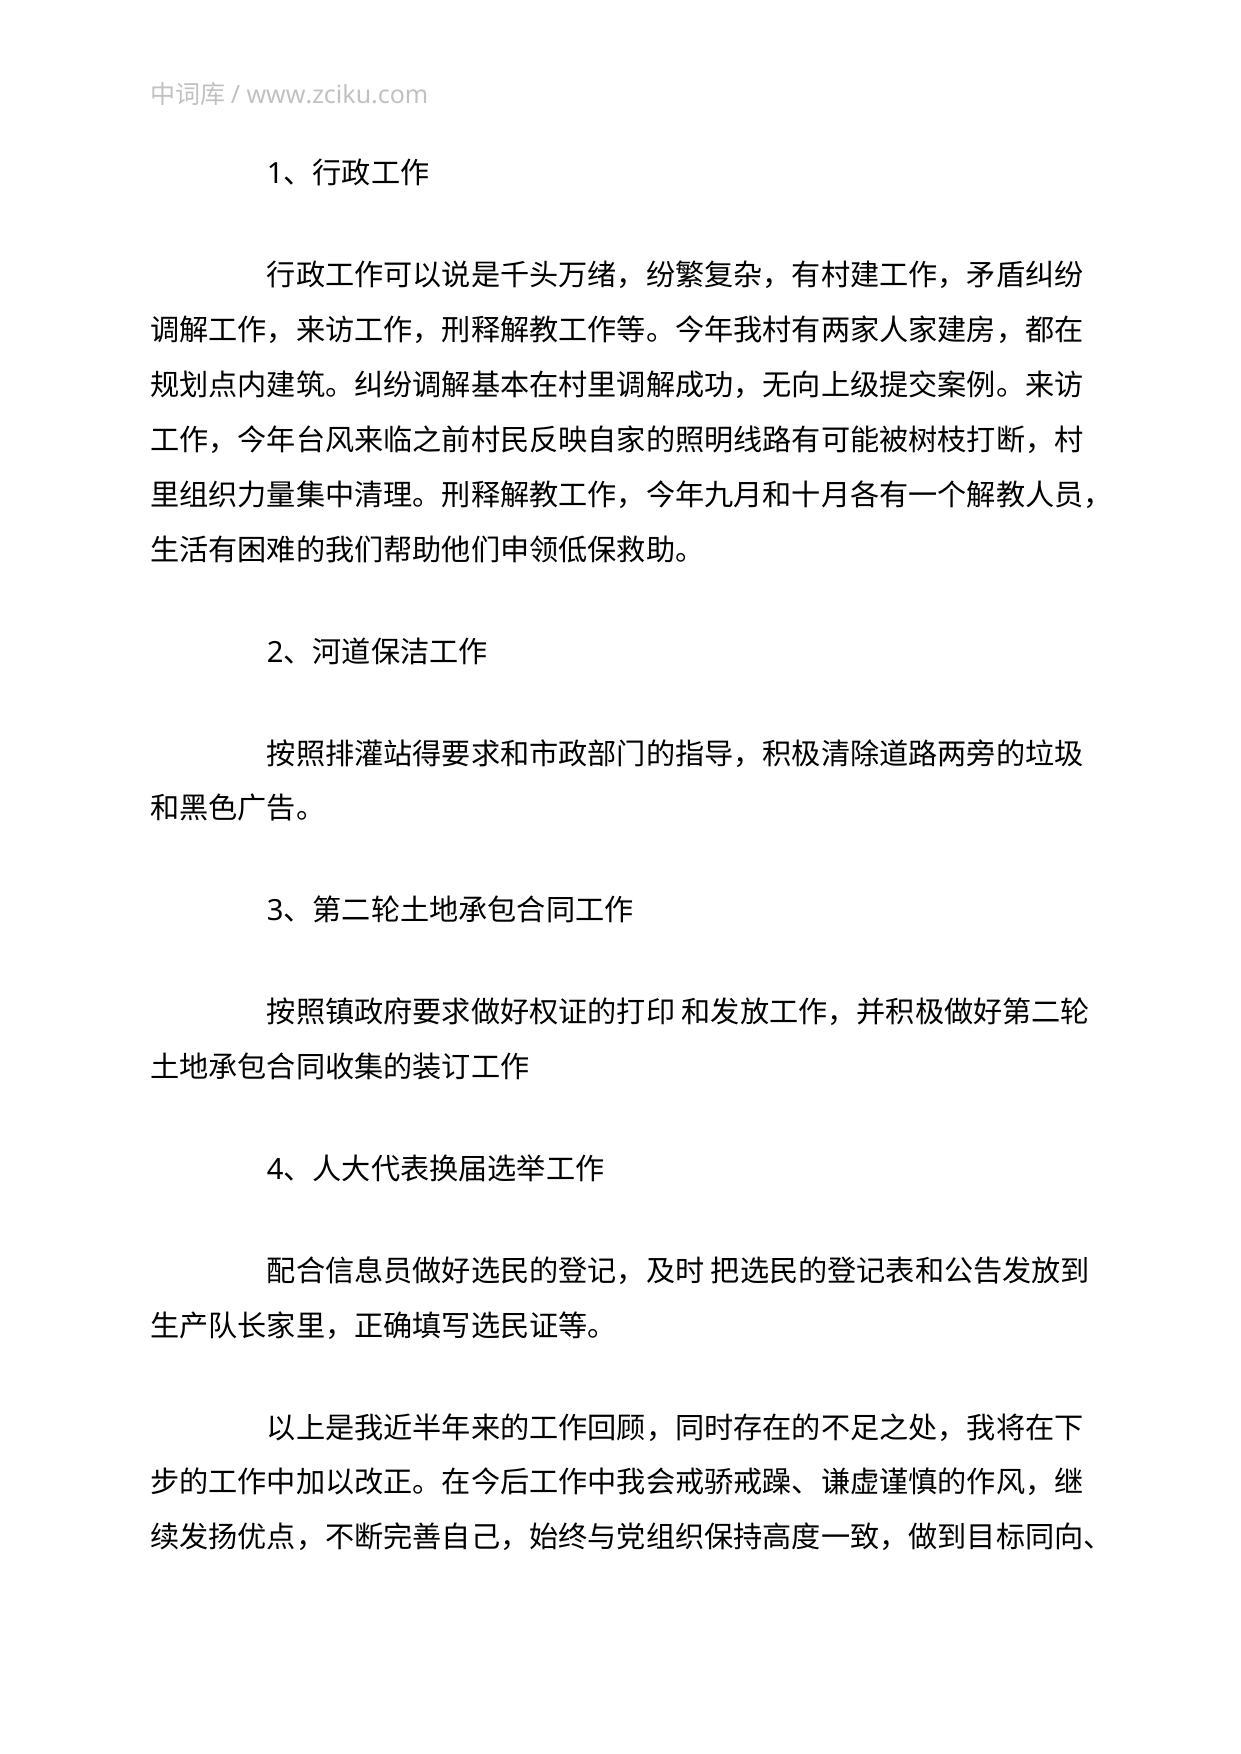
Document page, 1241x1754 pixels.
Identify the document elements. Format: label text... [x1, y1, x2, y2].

text 配合信息员做好选民的登记，及时 把选民的登记表和公告发放到生产队长家里，正确填写选民证等。 [150, 1247, 1090, 1345]
text 按照排灌站得要求和市政部门的指导，积极清除道路两旁的垃圾和黑色广告。 [150, 730, 1090, 827]
text 按照镇政府要求做好权证的打印 和发放工作，并积极做好第二轮土地承包合同收集的装订工作 [150, 989, 1090, 1086]
text 3、第二轮土地承包合同工作 [150, 887, 1090, 929]
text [150, 1404, 1090, 1556]
text 4、人大代表换届选举工作 [150, 1146, 1090, 1188]
text 行政工作可以说是千头万绪，纷繁复杂，有村建工作，矛盾纠纷调解工作，来访工作，刑释解教工作等。今年我村有两家人家建房，都在规划点内建筑。纠纷调解基本在村里调解成功，无向上级提交案例。来访工作，今年台风来临之前村民反映自家的照明线路有可能被树枝打断，村里组织力量集中清理。刑释解教工作，今年九月和十月各有一个解教人员，生活有困难的我们帮助他们申领低保救助。 [150, 252, 1090, 569]
text 1、行政工作 [150, 150, 1090, 192]
text 2、河道保洁工作 [150, 628, 1090, 671]
